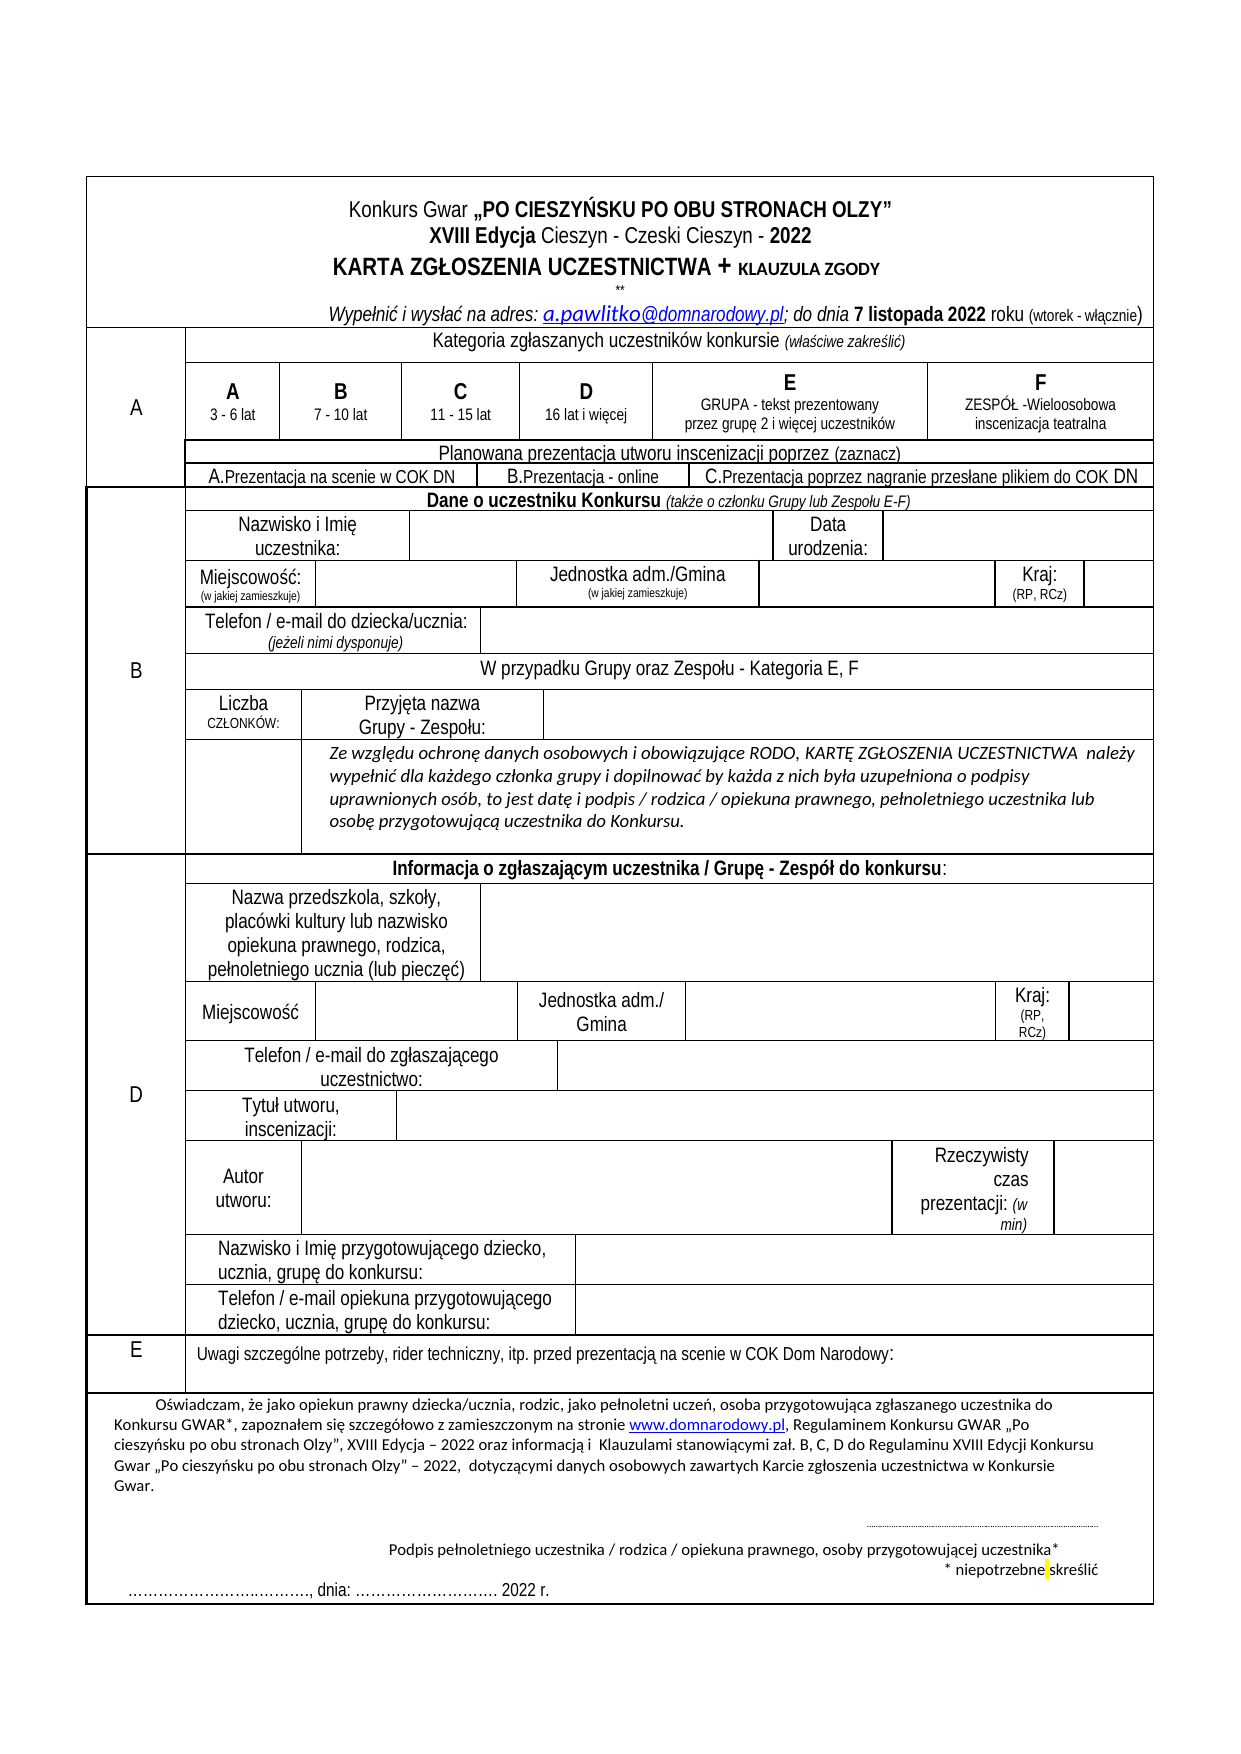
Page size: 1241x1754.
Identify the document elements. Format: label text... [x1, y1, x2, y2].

table_cell B.Prezentacja - online [478, 464, 688, 486]
table_cell B [88, 488, 185, 853]
table_cell Nazwisko i Imię uczestnika: [186, 511, 409, 559]
table_cell Nazwa przedszkola, szkoły, placówki kultury lub nazwisko opiekuna prawnego, rodzica, pełnoletniego ucznia (lub pieczęć) [186, 884, 480, 981]
table_cell Data urodzenia: [774, 511, 882, 559]
table_cell Telefon / e-mail do dziecka/ucznia: (jeżeli nimi dysponuje) [186, 608, 480, 653]
table_cell [576, 1285, 1153, 1333]
table_cell [397, 1091, 1153, 1140]
table_cell W przypadku Grupy oraz Zespołu - Kategoria E, F [186, 654, 1153, 689]
table_cell C 11 - 15 lat [402, 363, 519, 439]
table_cell Kraj: (RP, RCz) [996, 561, 1083, 606]
table_cell A [87, 328, 185, 486]
table_cell [884, 511, 1153, 559]
table_cell [558, 1041, 1153, 1090]
table_cell A 3 - 6 lat [186, 363, 279, 439]
table_cell [481, 608, 1153, 653]
table_cell Liczba Członków: [186, 690, 301, 739]
table_cell [481, 884, 1153, 981]
table_cell [302, 1141, 891, 1233]
table_cell Telefon / e-mail opiekuna przygotowującego dziecko, ucznia, grupę do konkursu: [186, 1285, 575, 1333]
table_cell Rzeczywisty czas prezentacji: (w min) [893, 1141, 1053, 1233]
table_cell Telefon / e-mail do zgłaszającego uczestnictwo: [186, 1041, 557, 1090]
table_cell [88, 1394, 1153, 1603]
table_cell E GRUPA - tekst prezentowany przez grupę 2 i więcej uczestników [653, 363, 927, 439]
table_cell Jednostka adm./ Gmina [518, 982, 685, 1040]
table_cell Kategoria zgłaszanych uczestników konkursie (właściwe zakreślić) [186, 328, 1153, 362]
table_cell E [88, 1336, 185, 1392]
table_cell [316, 561, 516, 606]
table_cell Jednostka adm./Gmina (w jakiej zamieszkuje) [517, 561, 758, 606]
table_cell Planowana prezentacja utworu inscenizacji poprzez (zaznacz) [186, 441, 1153, 462]
table_cell Dane o uczestniku Konkursu (także o członku Grupy lub Zespołu E-F) [186, 488, 1153, 509]
table_cell [686, 982, 995, 1040]
table_cell A.Prezentacja na scenie w COK DN [186, 464, 476, 486]
table_cell F ZESPÓŁ -Wieloosobowa inscenizacja teatralna [928, 363, 1153, 439]
table_cell Miejscowość: (w jakiej zamieszkuje) [186, 561, 315, 606]
table_cell D 16 lat i więcej [520, 363, 652, 439]
table_cell Autor utworu: [186, 1141, 301, 1233]
table_cell B 7 - 10 lat [280, 363, 401, 439]
table_cell [760, 561, 994, 606]
table_cell Nazwisko i Imię przygotowującego dziecko, ucznia, grupę do konkursu: [186, 1235, 575, 1283]
table_cell Ze względu ochronę danych osobowych i obowiązujące RODO, kartę zgłoszenia uczestnictwa należy wypełnić dla każdego członka grupy i dopilnować by każda z nich była uzupełniona o podpisy uprawnionych osób, to jest datę i podpis / rodzica / opiekuna prawnego, pełnoletniego uczestnika lub osobę przygotowującą uczestnika do Konkursu. [302, 740, 1153, 853]
table_cell Kraj: (RP, RCz) [996, 982, 1068, 1040]
table_cell Uwagi szczególne potrzeby, rider techniczny, itp. przed prezentacją na scenie w COK Dom Narodowy: [186, 1336, 1153, 1392]
table_cell D [88, 855, 185, 1333]
table_cell [186, 740, 301, 853]
table_cell C.Prezentacja poprzez nagranie przesłane plikiem do COK DN [690, 464, 1153, 486]
table_cell Przyjęta nazwa Grupy - Zespołu: [302, 690, 543, 739]
table_cell [576, 1235, 1153, 1283]
table_cell [410, 511, 772, 559]
table_cell [316, 982, 517, 1040]
table_cell [1085, 561, 1153, 606]
table_cell Tytuł utworu, inscenizacji: [186, 1091, 396, 1140]
table_cell [544, 690, 1153, 739]
table_header Konkurs Gwar „Po cieszyńsku po obu stronach Olzy” XVIII Edycja Cieszyn - Czeski Cieszyn - 2022 KARTA ZGŁOSZENIA UCZESTNICTWA + KLAUZULA ZGODY ** Wypełnić i wysłać na adres: a.pawlitko@domnarodowy.pl; do dnia 7 listopada 2022 roku (wtorek - włącznie) [87, 177, 1153, 327]
table_cell [1070, 982, 1153, 1040]
table_cell Miejscowość [186, 982, 315, 1040]
table_cell Informacja o zgłaszającym uczestnika / Grupę - Zespół do konkursu: [186, 855, 1153, 883]
table_cell [1055, 1141, 1153, 1233]
